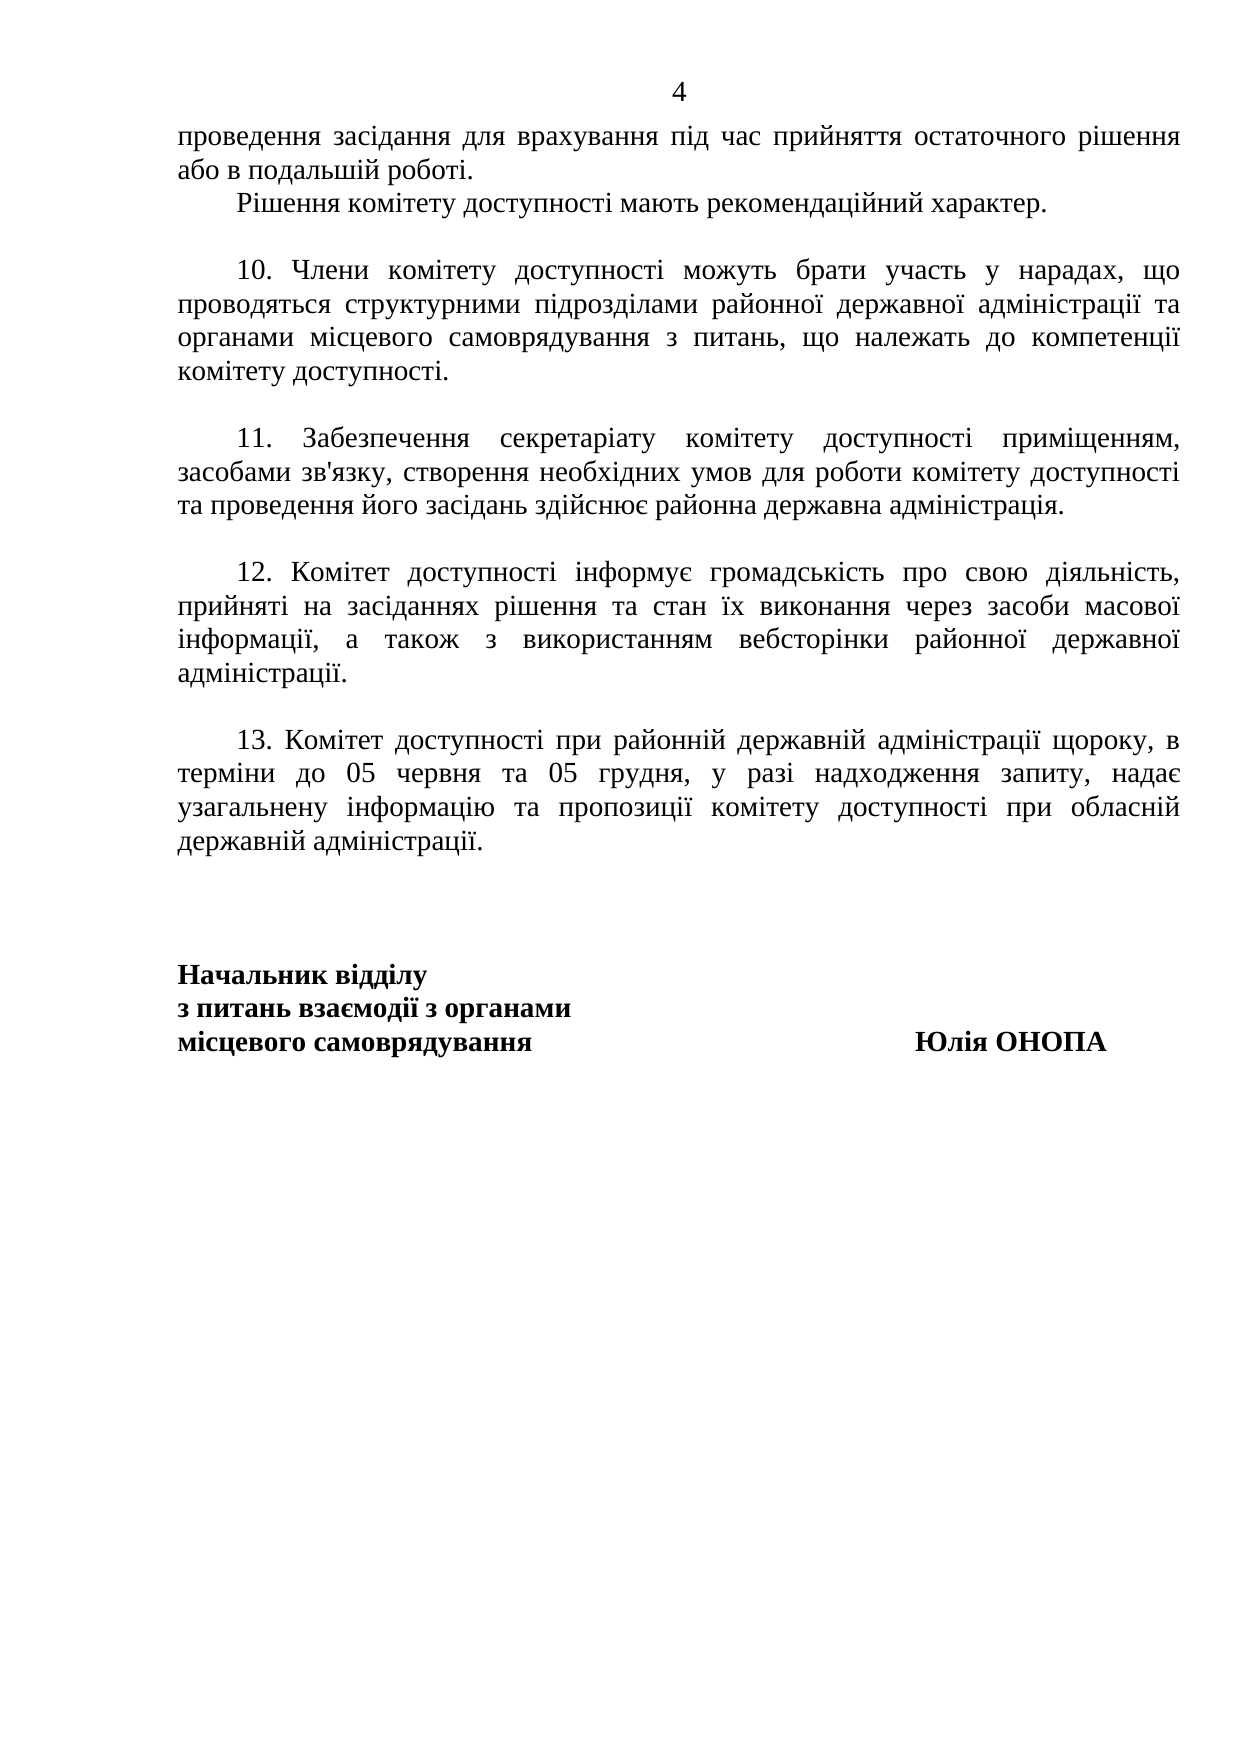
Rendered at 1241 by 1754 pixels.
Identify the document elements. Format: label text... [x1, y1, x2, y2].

text Начальник відділу з питань взаємодії з органами місцевого самоврядування Юлія ОНОПА [177, 957, 1181, 1057]
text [177, 118, 1181, 185]
text 11. Забезпечення секретаріату комітету доступності приміщенням, засобами зв'язку, створення необхідних умов для роботи комітету доступності та проведення його засідань здійснює районна державна адміністрація. [177, 420, 1181, 521]
text 12. Комітет доступності інформує громадськість про свою діяльність, прийняті на засіданнях рішення та стан їх виконання через засоби масової інформації, а також з використанням вебсторінки районної державної адміністрації. [177, 554, 1181, 688]
text Рішення комітету доступності мають рекомендаційний характер. [177, 185, 1181, 219]
text 10. Члени комітету доступності можуть брати участь у нарадах, що проводяться структурними підрозділами районної державної адміністрації та органами місцевого самоврядування з питань, що належать до компетенції комітету доступності. [177, 252, 1181, 387]
text 13. Комітет доступності при районній державній адміністрації щороку, в терміни до 05 червня та 05 грудня, у разі надходження запиту, надає узагальнену інформацію та пропозиції комітету доступності при обласній державній адміністрації. [177, 722, 1181, 856]
